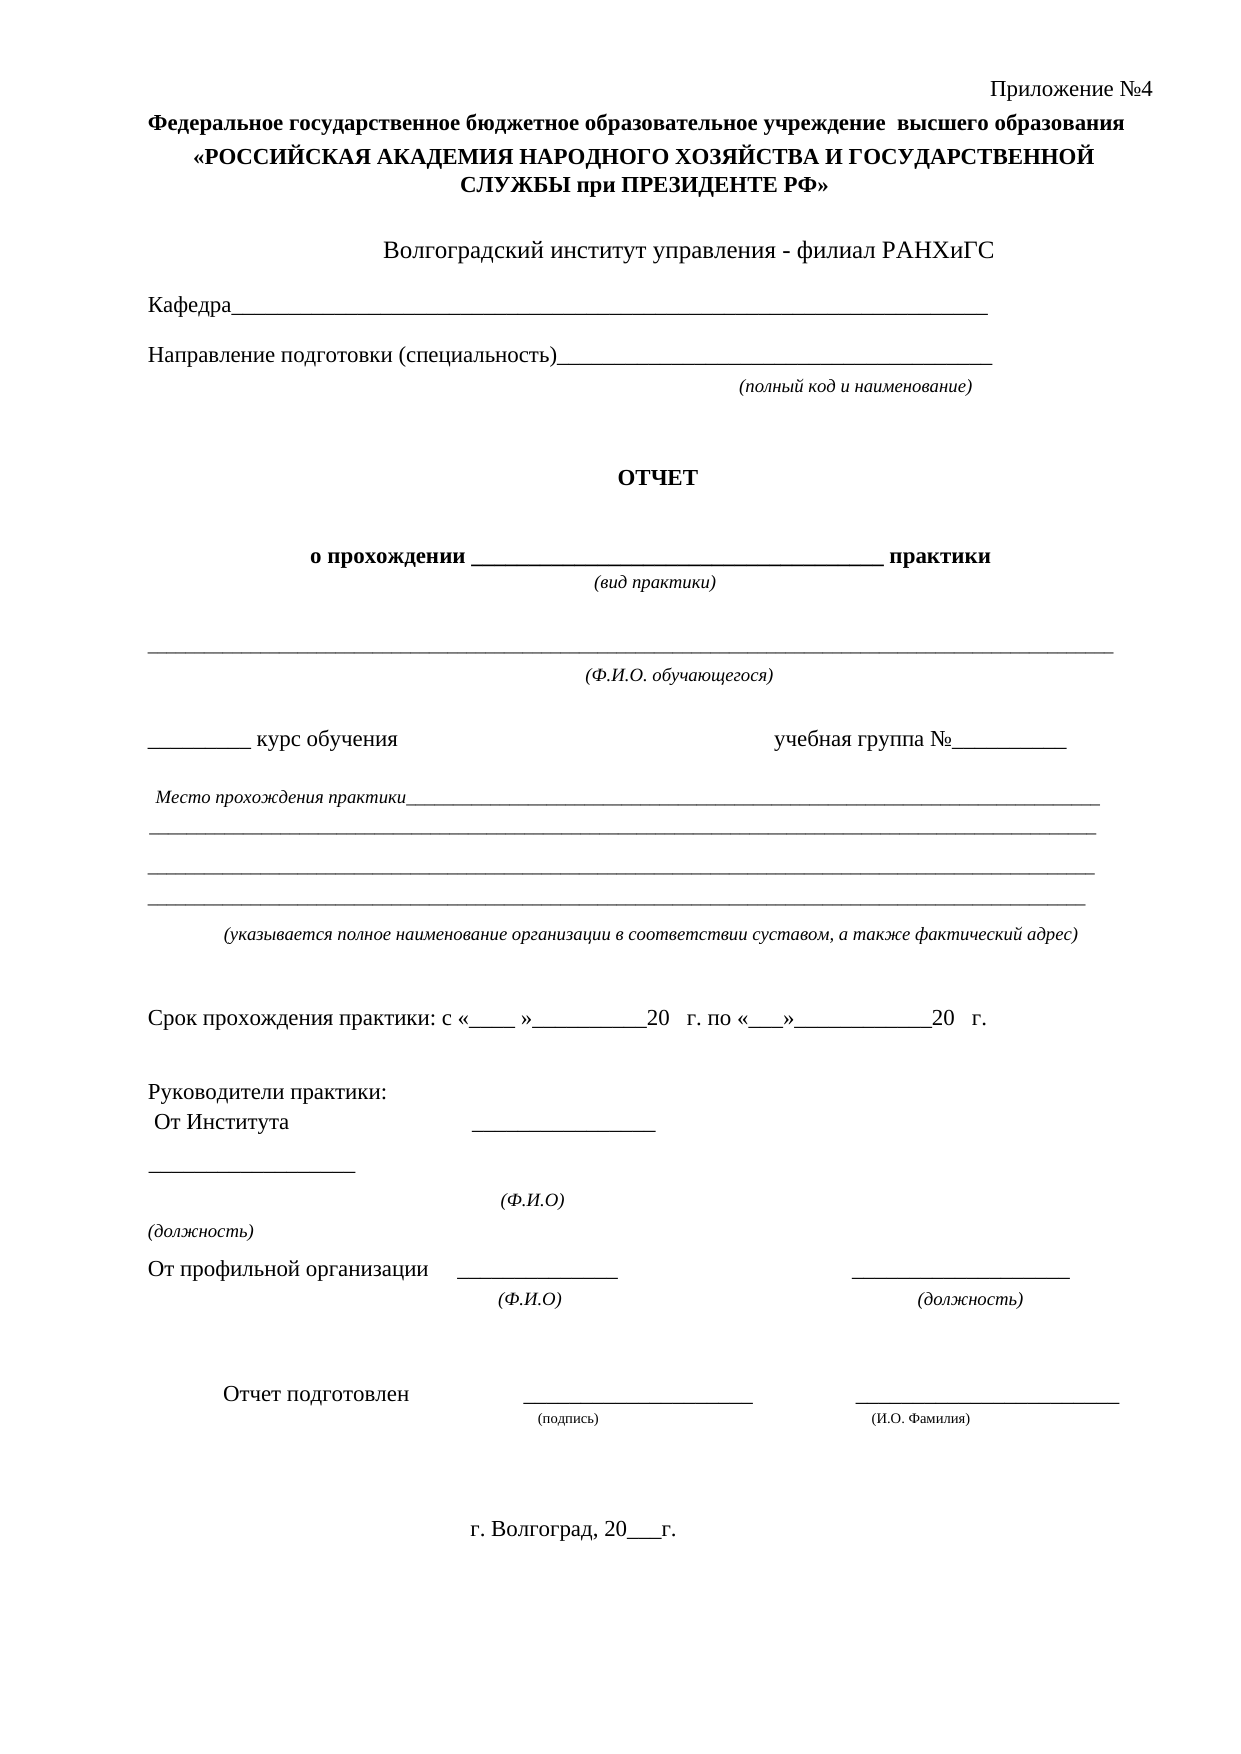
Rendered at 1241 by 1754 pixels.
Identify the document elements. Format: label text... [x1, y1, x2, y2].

text _________ курс обучения учебная группа №__________ [148, 725, 1152, 751]
subtitle о прохождении ____________________________________ практики [173, 542, 1127, 568]
text Волгоградский институт управления - филиал РАНХиГС [383, 235, 1147, 264]
text г. Волгоград, 20___г. [148, 1515, 1152, 1541]
text Федеральное государственное бюджетное образовательное учреждение высшего образования [148, 109, 1153, 135]
text Приложение №4 [148, 75, 1153, 102]
text (указывается полное наименование организации в соответствии суставом, а также фактический адрес) [223, 923, 1152, 944]
text _____________________________________________________________________________________________________ [148, 855, 1152, 877]
text _______________________________________________________________________________________________________ (Ф.И.О. обучающегося) [148, 633, 1152, 687]
text (полный код и наименование) [739, 374, 1152, 396]
text (подпись) (И.О. Фамилия) [148, 1410, 1152, 1427]
text Место прохождения практики__________________________________________________________________________ _____________________________________________________________________________________________________ [149, 786, 1152, 838]
text (Ф.И.О) (должность) [460, 1287, 1152, 1309]
text Кафедра__________________________________________________________________ [148, 291, 1152, 317]
text ____________________________________________________________________________________________________ [148, 886, 1152, 907]
text Направление подготовки (специальность)______________________________________ [148, 342, 1152, 368]
text Отчет подготовлен ____________________ _______________________ [223, 1381, 1152, 1407]
subtitle «РОССИЙСКАЯ АКАДЕМИЯ НАРОДНОГО ХОЗЯЙСТВА И ГОСУДАРСТВЕННОЙ СЛУЖБЫ при ПРЕЗИДЕНТЕ РФ» [173, 143, 1114, 197]
text (Ф.И.О) (должность) [148, 1189, 1030, 1242]
subtitle ОТЧЕТ [173, 464, 1142, 490]
text От Института ________________ __________________ [148, 1108, 1043, 1176]
text От профильной организации ______________ ___________________ [148, 1255, 1152, 1281]
text Руководители практики: [148, 1078, 1152, 1104]
text Срок прохождения практики: с «____ »__________20 г. по «___»____________20 г. [148, 1004, 1152, 1030]
text (вид практики) [171, 571, 1139, 593]
